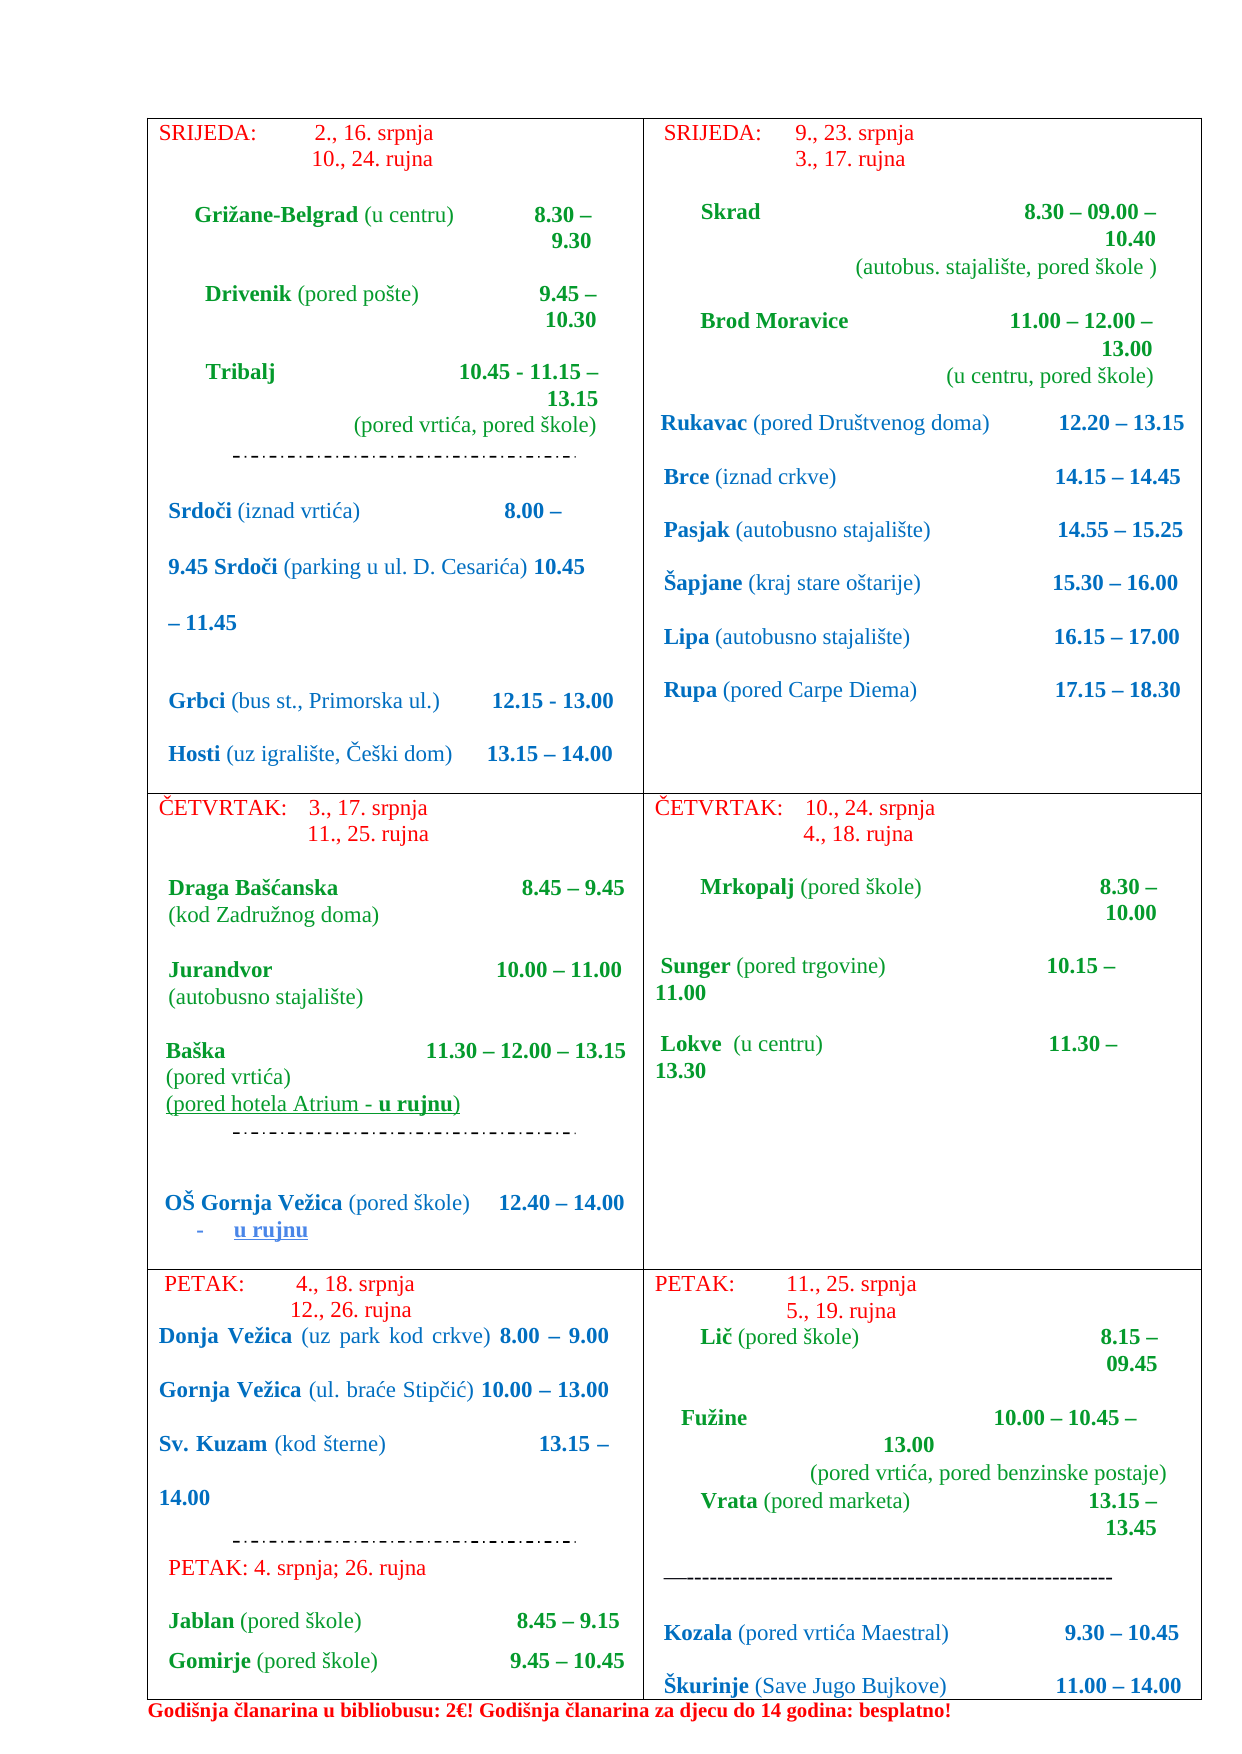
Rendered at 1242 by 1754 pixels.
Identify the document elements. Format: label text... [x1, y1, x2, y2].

table_cell PETAK: 4., 18. srpnja 12., 26. rujna Donja Vežica (uz park kod crkve) 8.00 – 9.00 Gornja Vežica (ul. braće Stipčić) 10.00 – 13.00 Sv. Kuzam (kod šterne) 13.15 –14.00 PETAK: 4. srpnja; 26. rujna Jablan (pored škole) 8.45 – 9.15 Gomirje (pored škole) 9.45 – 10.45 [148, 1270, 643, 1699]
table_header SRIJEDA: 9., 23. srpnja 3., 17. rujna Skrad 8.30 – 09.00 – 10.40 (autobus. stajalište, pored škole ) Brod Moravice 11.00 – 12.00 – 13.00 (u centru, pored škole) Rukavac (pored Društvenog doma) 12.20 – 13.15 Brce (iznad crkve) 14.15 – 14.45 Pasjak (autobusno stajalište) 14.55 – 15.25 Šapjane (kraj stare oštarije) 15.30 – 16.00 Lipa (autobusno stajalište) 16.15 – 17.00 Rupa (pored Carpe Diema) 17.15 – 18.30 [644, 119, 1201, 793]
table_cell ČETVRTAK: 3., 17. srpnja 11., 25. rujna Draga Bašćanska 8.45 – 9.45 (kod Zadružnog doma) Jurandvor 10.00 – 11.00 (autobusno stajalište) Baška 11.30 – 12.00 – 13.15 (pored vrtića) (pored hotela Atrium - u rujnu) OŠ Gornja Vežica (pored škole) 12.40 – 14.00 u rujnu [148, 794, 643, 1269]
table_header SRIJEDA: 2., 16. srpnja 10., 24. rujna Grižane-Belgrad (u centru) 8.30 – 9.30 Drivenik (pored pošte) 9.45 – 10.30 Tribalj 10.45 - 11.15 – 13.15 (pored vrtića, pored škole) Srdoči (iznad vrtića) 8.00 – 9.45 Srdoči (parking u ul. D. Cesarića) 10.45 – 11.45 Grbci (bus st., Primorska ul.) 12.15 - 13.00 Hosti (uz igralište, Češki dom) 13.15 – 14.00 [148, 119, 643, 793]
table_cell PETAK: 11., 25. srpnja 5., 19. rujna Lič (pored škole) 8.15 – 09.45 Fužine 10.00 – 10.45 – 13.00 (pored vrtića, pored benzinske postaje) Vrata (pored marketa) 13.15 – 13.45 —-------------------------------------------------------- Kozala (pored vrtića Maestral) 9.30 – 10.45 Škurinje (Save Jugo Bujkove) 11.00 – 14.00 [644, 1270, 1201, 1699]
table_cell ČETVRTAK: 10., 24. srpnja 4., 18. rujna Mrkopalj (pored škole) 8.30 – 10.00 Sunger (pored trgovine) 10.15 – 11.00 Lokve (u centru) 11.30 – 13.30 [644, 794, 1201, 1269]
text Godišnja članarina u bibliobusu: 2€! Godišnja članarina za djecu do 14 godina: besplatno! [147, 1700, 1214, 1722]
